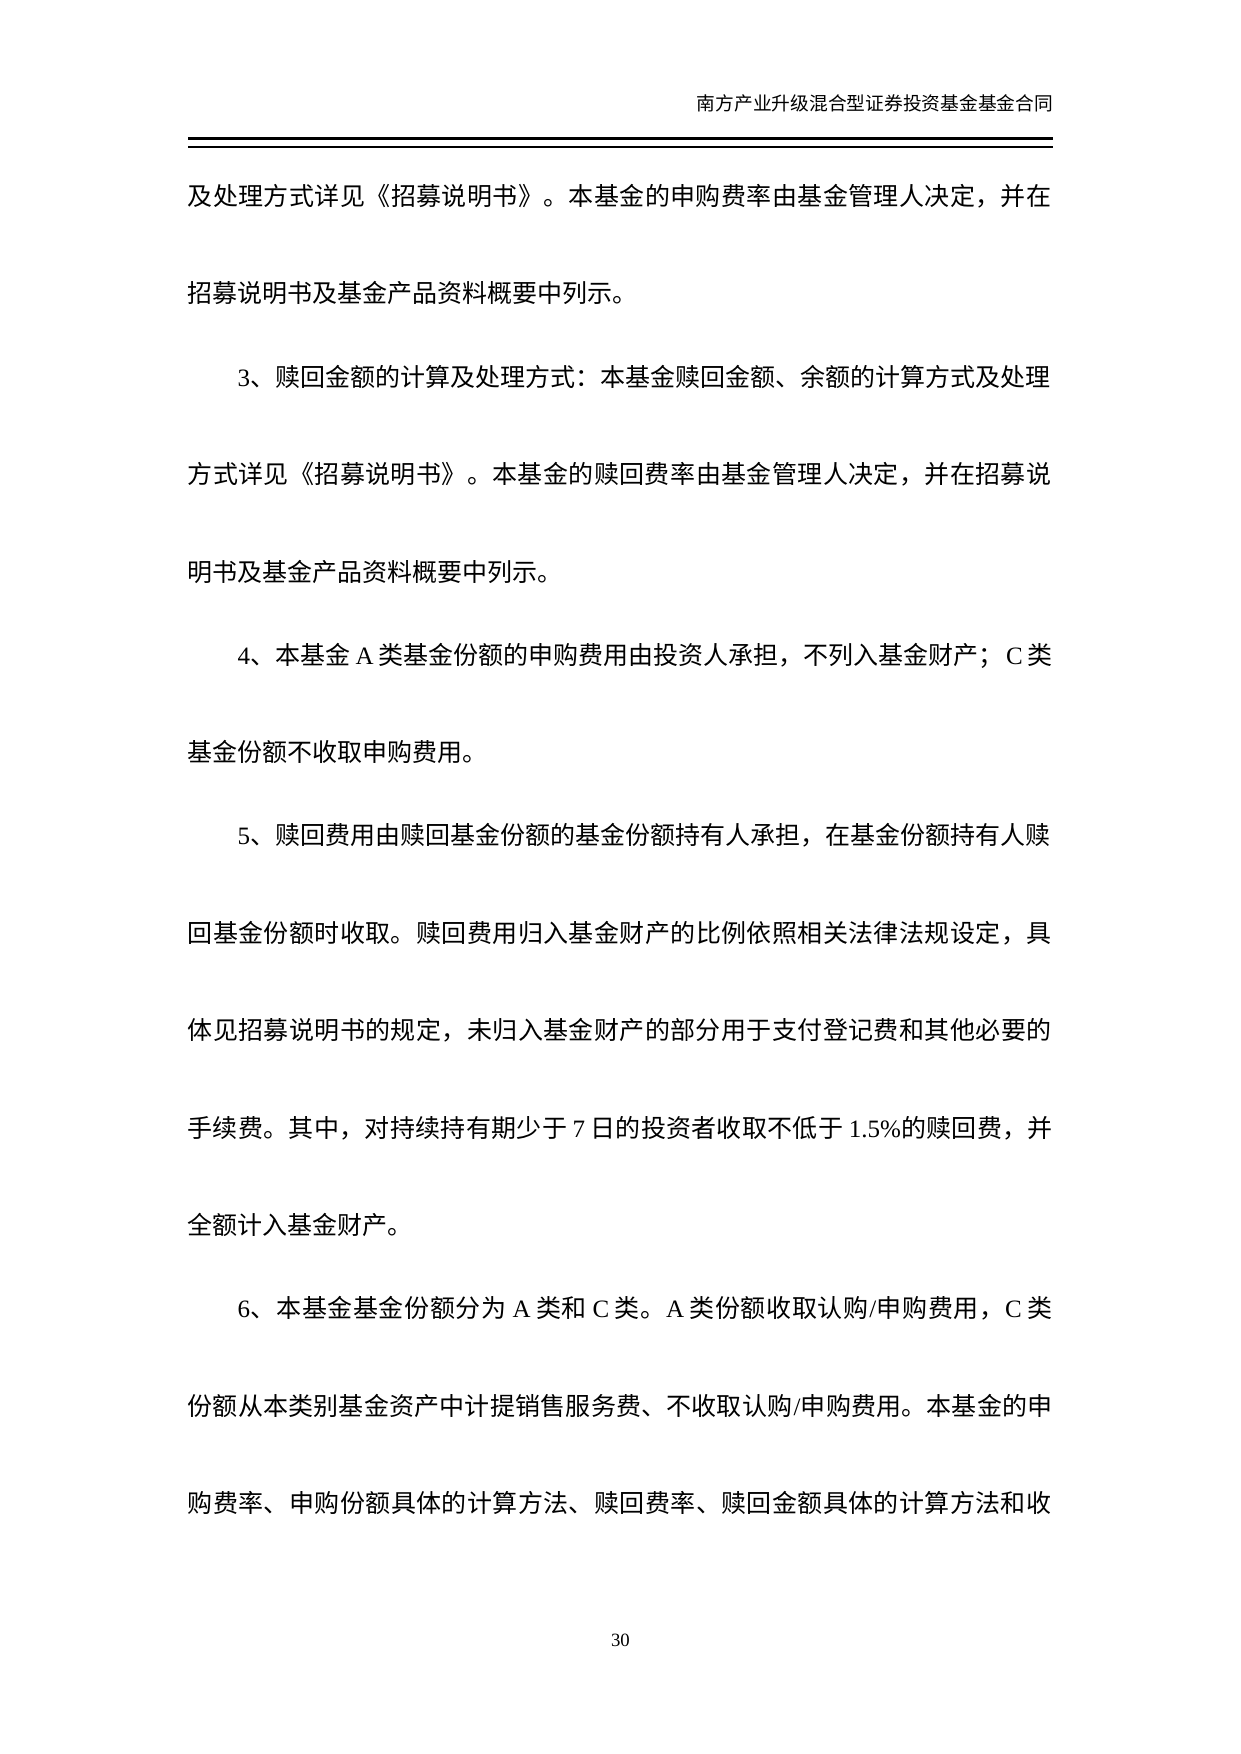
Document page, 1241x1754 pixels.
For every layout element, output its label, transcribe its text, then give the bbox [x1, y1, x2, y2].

text 5、赎回费用由赎回基金份额的基金份额持有人承担，在基金份额持有人赎回基金份额时收取。赎回费用归入基金财产的比例依照相关法律法规设定，具体见招募说明书的规定，未归入基金财产的部分用于支付登记费和其他必要的手续费。其中，对持续持有期少于7日的投资者收取不低于1.5%的赎回费，并全额计入基金财产。 [187, 801, 1053, 1256]
text 3、赎回金额的计算及处理方式：本基金赎回金额、余额的计算方式及处理方式详见《招募说明书》。本基金的赎回费率由基金管理人决定，并在招募说明书及基金产品资料概要中列示。 [187, 343, 1053, 603]
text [187, 162, 1053, 324]
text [187, 1274, 1053, 1534]
text 4、本基金A类基金份额的申购费用由投资人承担，不列入基金财产；C类基金份额不收取申购费用。 [187, 621, 1053, 783]
